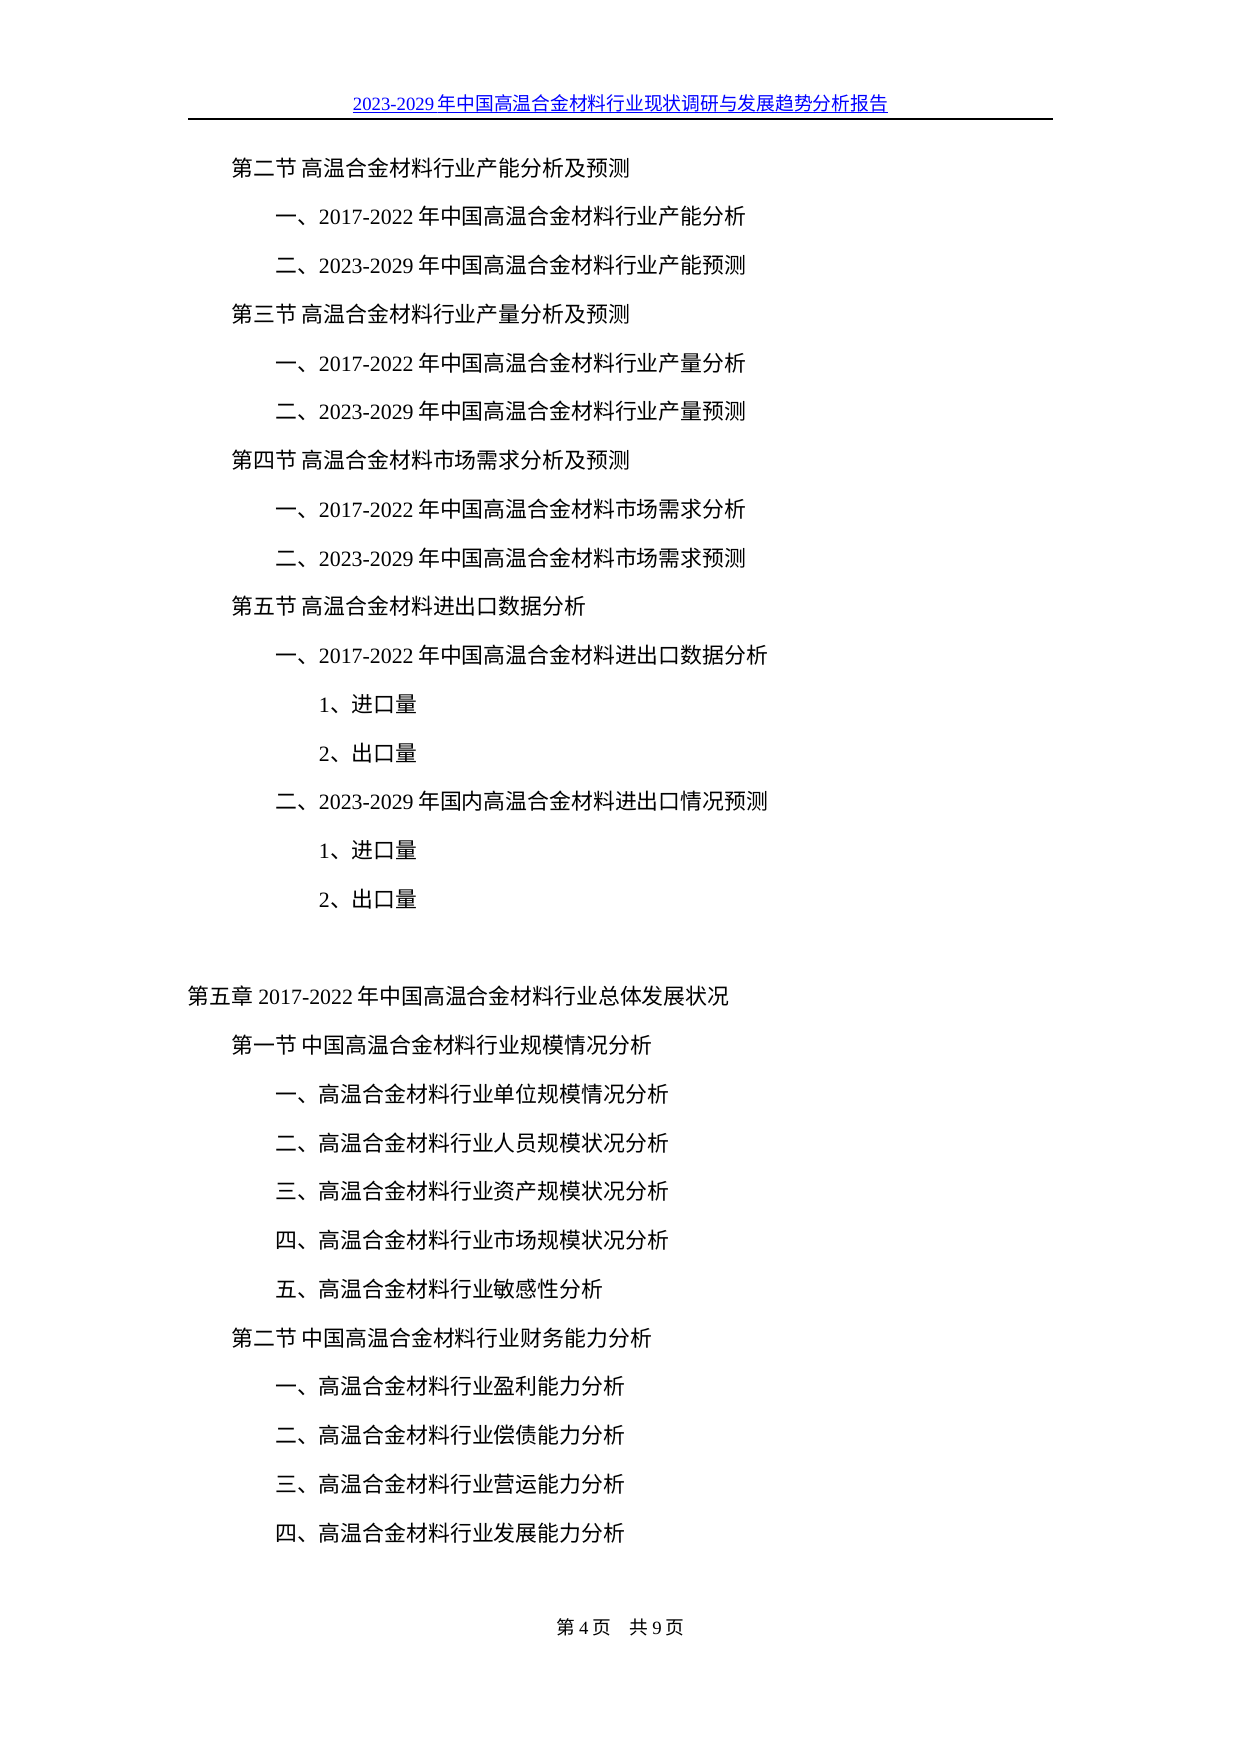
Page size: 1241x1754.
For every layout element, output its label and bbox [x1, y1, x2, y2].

text [187, 150, 1053, 1548]
